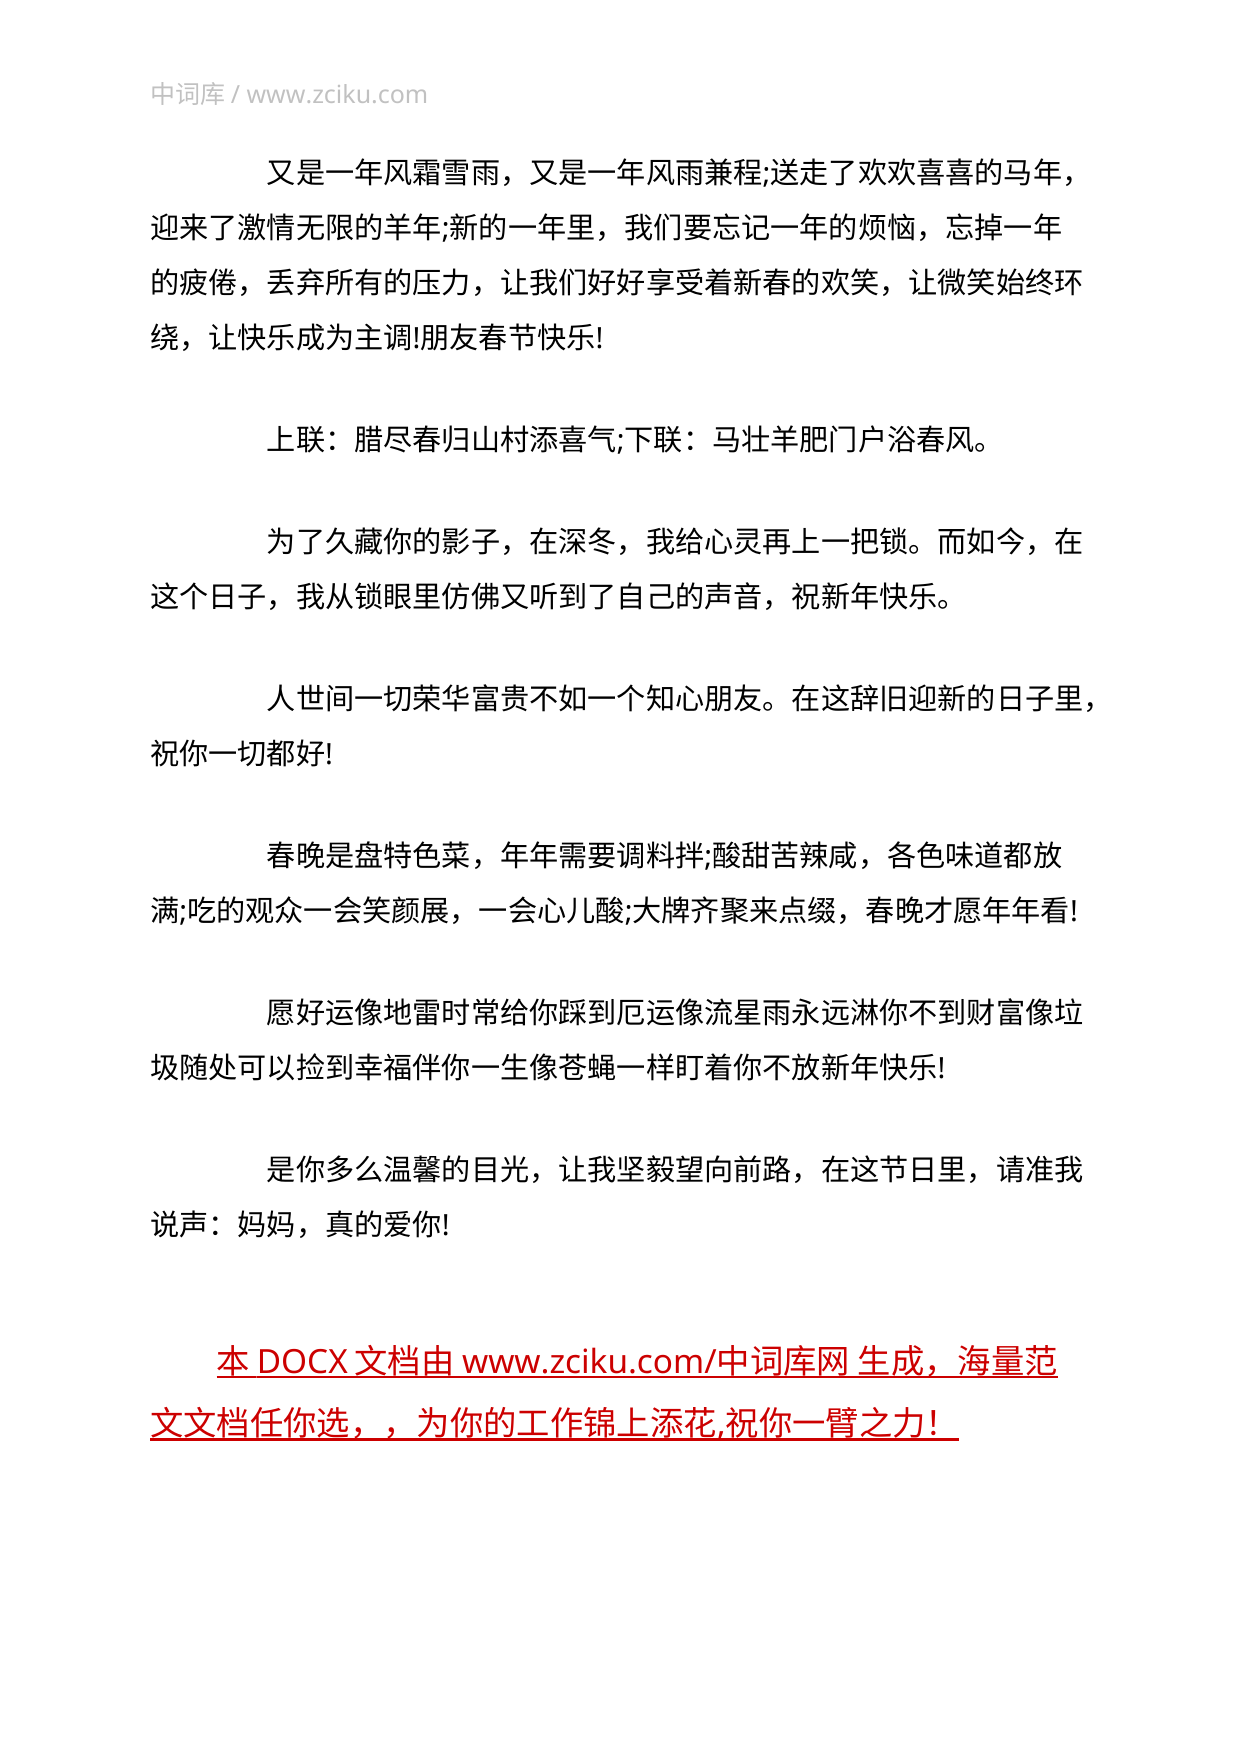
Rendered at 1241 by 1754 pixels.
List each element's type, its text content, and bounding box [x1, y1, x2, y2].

text 愿好运像地雷时常给你踩到厄运像流星雨永远淋你不到财富像垃圾随处可以捡到幸福伴你一生像苍蝇一样盯着你不放新年快乐! [150, 989, 1090, 1087]
text 是你多么温馨的目光，让我坚毅望向前路，在这节日里，请准我说声：妈妈，真的爱你! [150, 1146, 1090, 1243]
text 为了久藏你的影子，在深冬，我给心灵再上一把锁。而如今，在这个日子，我从锁眼里仿佛又听到了自己的声音，祝新年快乐。 [150, 519, 1090, 616]
text 上联：腊尽春归山村添喜气;下联：马壮羊肥门户浴春风。 [150, 417, 1090, 459]
text 本DOCX文档由 www.zciku.com/中词库网 生成，海量范文文档任你选，，为你的工作锦上添花,祝你一臂之力！ [150, 1334, 1090, 1446]
text 春晚是盘特色菜，年年需要调料拌;酸甜苦辣咸，各色味道都放满;吃的观众一会笑颜展，一会心儿酸;大牌齐聚来点缀，春晚才愿年年看! [150, 832, 1090, 930]
text 人世间一切荣华富贵不如一个知心朋友。在这辞旧迎新的日子里，祝你一切都好! [150, 676, 1090, 773]
text 又是一年风霜雪雨，又是一年风雨兼程;送走了欢欢喜喜的马年，迎来了激情无限的羊年;新的一年里，我们要忘记一年的烦恼，忘掉一年的疲倦，丢弃所有的压力，让我们好好享受着新春的欢笑，让微笑始终环绕，让快乐成为主调!朋友春节快乐! [150, 150, 1090, 357]
